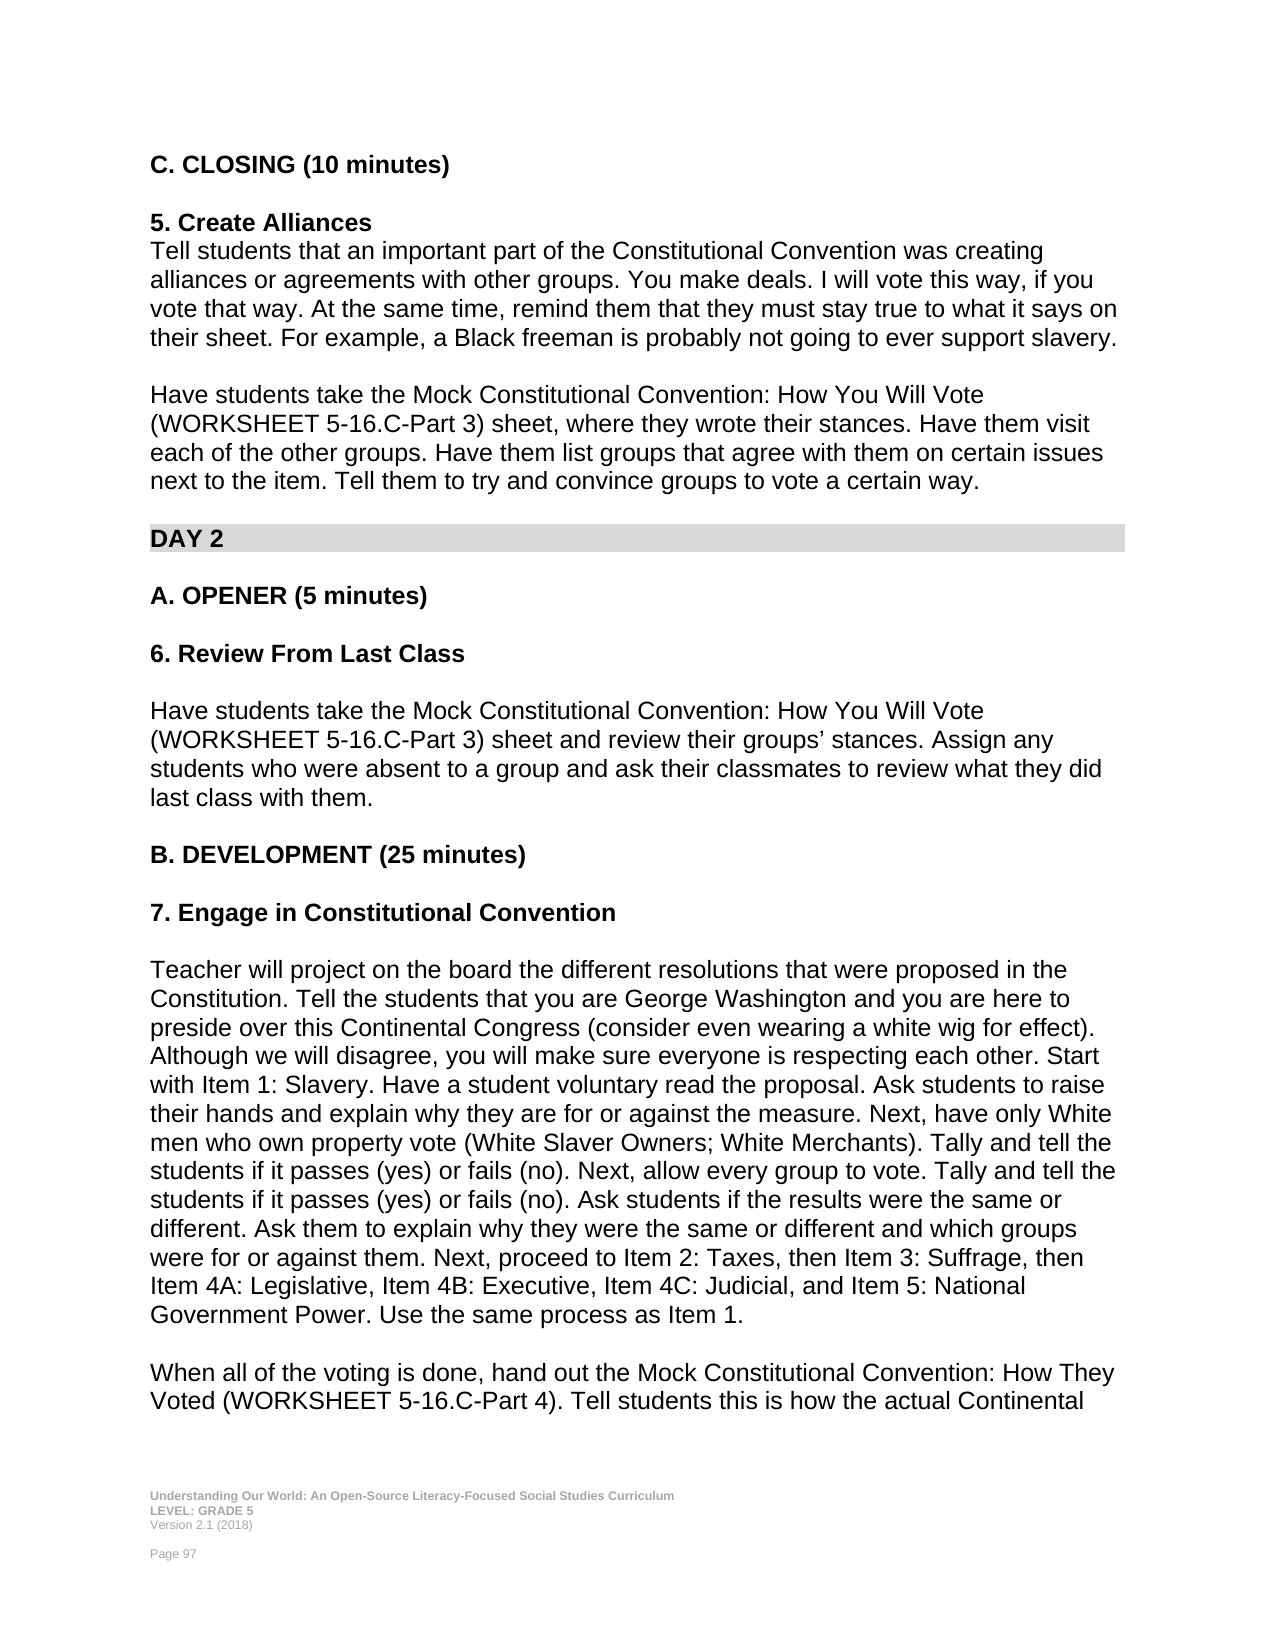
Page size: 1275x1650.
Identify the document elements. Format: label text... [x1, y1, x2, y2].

text DAY 2 [150, 524, 1125, 552]
text 7. Engage in Constitutional Convention [150, 897, 1125, 926]
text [150, 1357, 1125, 1415]
text Have students take the Mock Constitutional Convention: How You Will Vote (WORKSHEET 5-16.C-Part 3) sheet and review their groups’ stances. Assign any students who were absent to a group and ask their classmates to review what they did last class with them. [150, 696, 1125, 811]
text Teacher will project on the board the different resolutions that were proposed in the Constitution. Tell the students that you are George Washington and you are here to preside over this Continental Congress (consider even wearing a white wig for effect). Although we will disagree, you will make sure everyone is respecting each other. Start with Item 1: Slavery. Have a student voluntary read the proposal. Ask students to raise their hands and explain why they are for or against the measure. Next, have only White men who own property vote (White Slaver Owners; White Merchants). Tally and tell the students if it passes (yes) or fails (no). Next, allow every group to vote. Tally and tell the students if it passes (yes) or fails (no). Ask students if the results were the same or different. Ask them to explain why they were the same or different and which groups were for or against them. Next, proceed to Item 2: Taxes, then Item 3: Suffrage, then Item 4A: Legislative, Item 4B: Executive, Item 4C: Judicial, and Item 5: National Government Power. Use the same process as Item 1. [150, 955, 1125, 1329]
text 5. Create Alliances [150, 207, 1125, 236]
text Have students take the Mock Constitutional Convention: How You Will Vote (WORKSHEET 5-16.C-Part 3) sheet, where they wrote their stances. Have them visit each of the other groups. Have them list groups that agree with them on certain issues next to the item. Tell them to try and convince groups to vote a certain way. [150, 380, 1125, 495]
text B. DEVELOPMENT (25 minutes) [150, 840, 1125, 869]
text Tell students that an important part of the Constitutional Convention was creating alliances or agreements with other groups. You make deals. I will vote this way, if you vote that way. At the same time, remind them that they must stay true to what it says on their sheet. For example, a Black freeman is probably not going to ever support slavery. [150, 236, 1125, 351]
text A. OPENER (5 minutes) [150, 581, 1125, 610]
text C. CLOSING (10 minutes) [150, 150, 1125, 179]
text 6. Review From Last Class [150, 639, 1125, 667]
